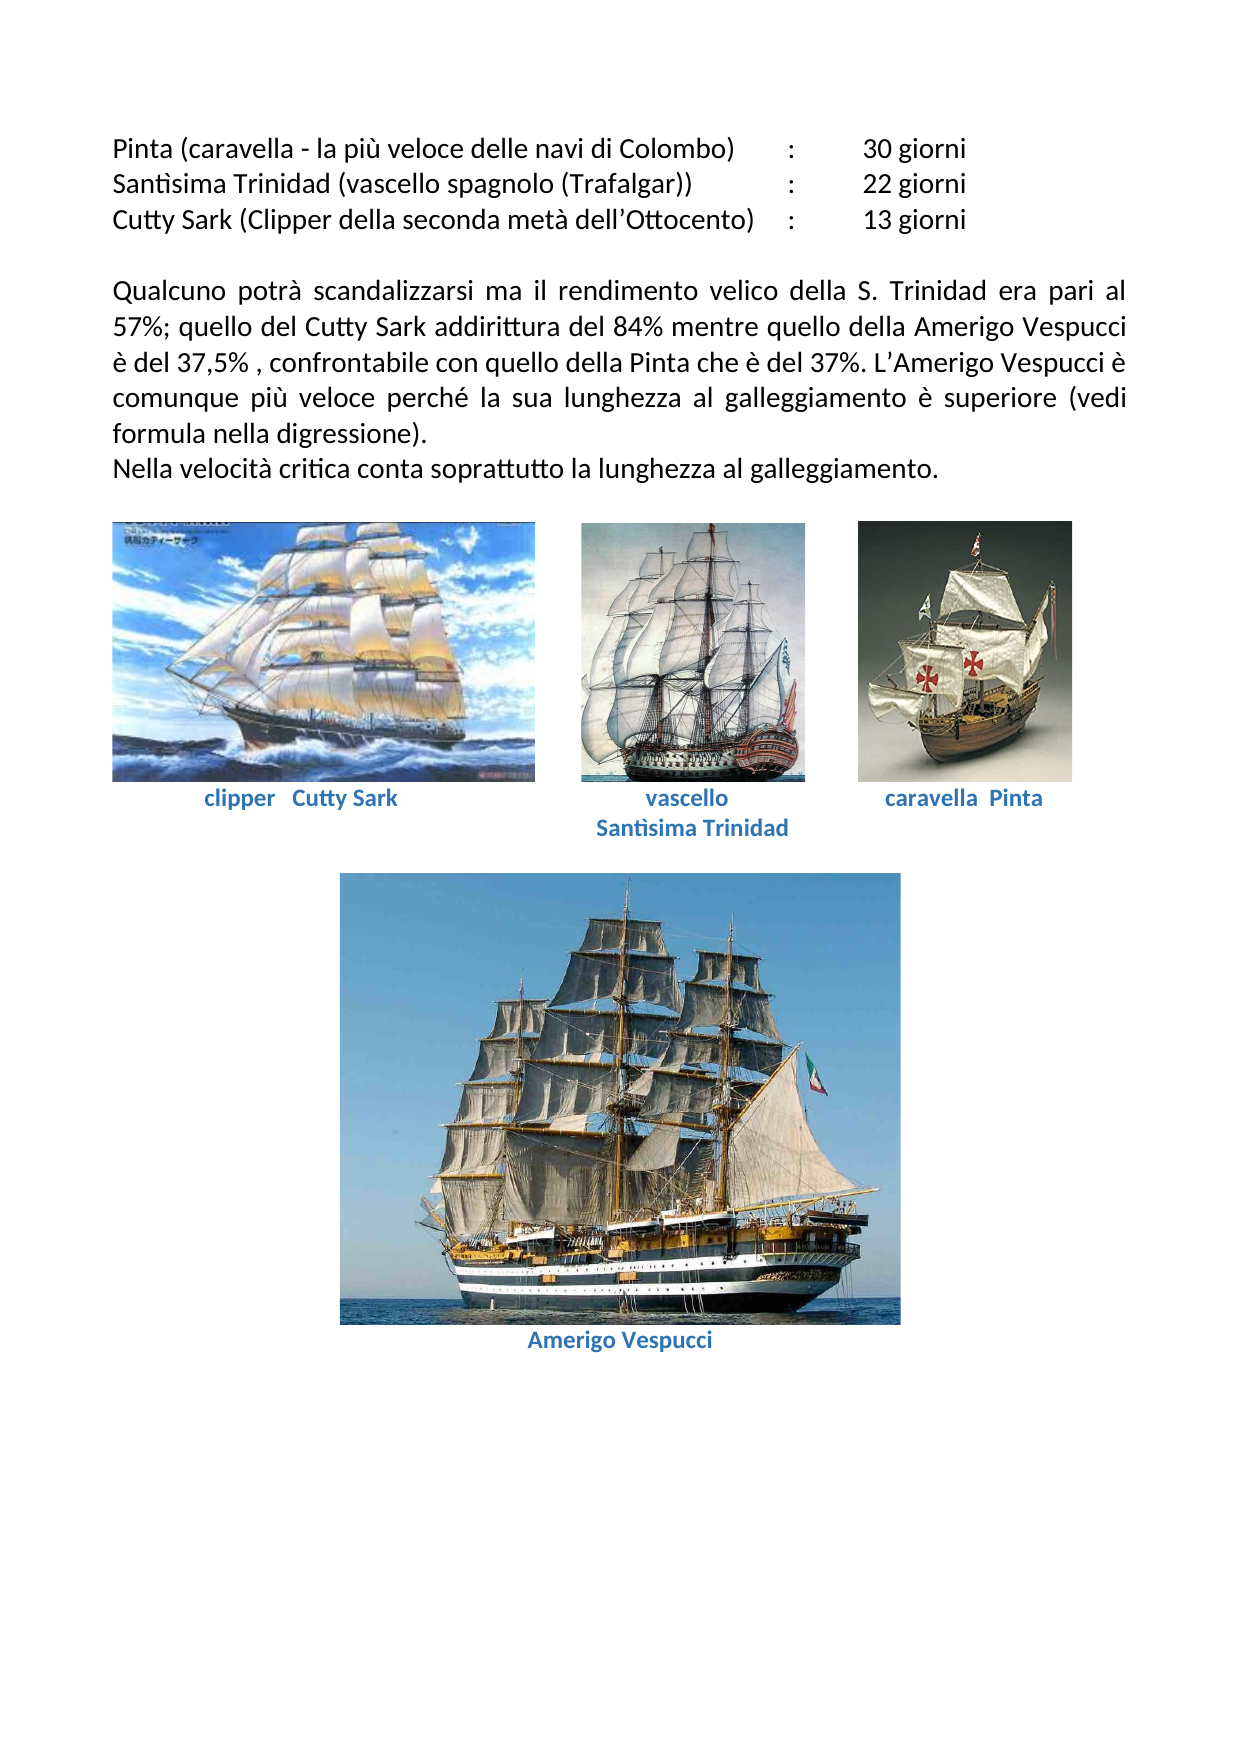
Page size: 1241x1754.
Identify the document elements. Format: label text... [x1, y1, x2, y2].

text Amerigo Vespucci [112, 1324, 1128, 1355]
text Cutty Sark (Clipper della seconda metà dell’Ottocento) : 13 giorni [112, 201, 1128, 237]
text Santìsima Trinidad (vascello spagnolo (Trafalgar)) : 22 giorni [112, 166, 1128, 201]
picture [858, 521, 1073, 782]
text Qualcuno potrà scandalizzarsi ma il rendimento velico della S. Trinidad era pari al 57%; quello del Cutty Sark addirittura del 84% mentre quello della Amerigo Vespucci è del 37,5% , confrontabile con quello della Pinta che è del 37%. L’Amerigo Vespucci è comunque più veloce perché la sua lunghezza al galleggiamento è superiore (vedi formula nella digressione). [112, 272, 1128, 451]
text clipper Cutty Sark vascello caravella Pinta [112, 782, 1128, 812]
text Nella velocità critica conta soprattutto la lunghezza al galleggiamento. [112, 451, 1128, 486]
picture [339, 873, 901, 1325]
text Santìsima Trinidad [112, 812, 1128, 843]
text Pinta (caravella - la più veloce delle navi di Colombo) : 30 giorni [112, 130, 1128, 166]
picture [581, 523, 806, 782]
picture [112, 522, 535, 782]
